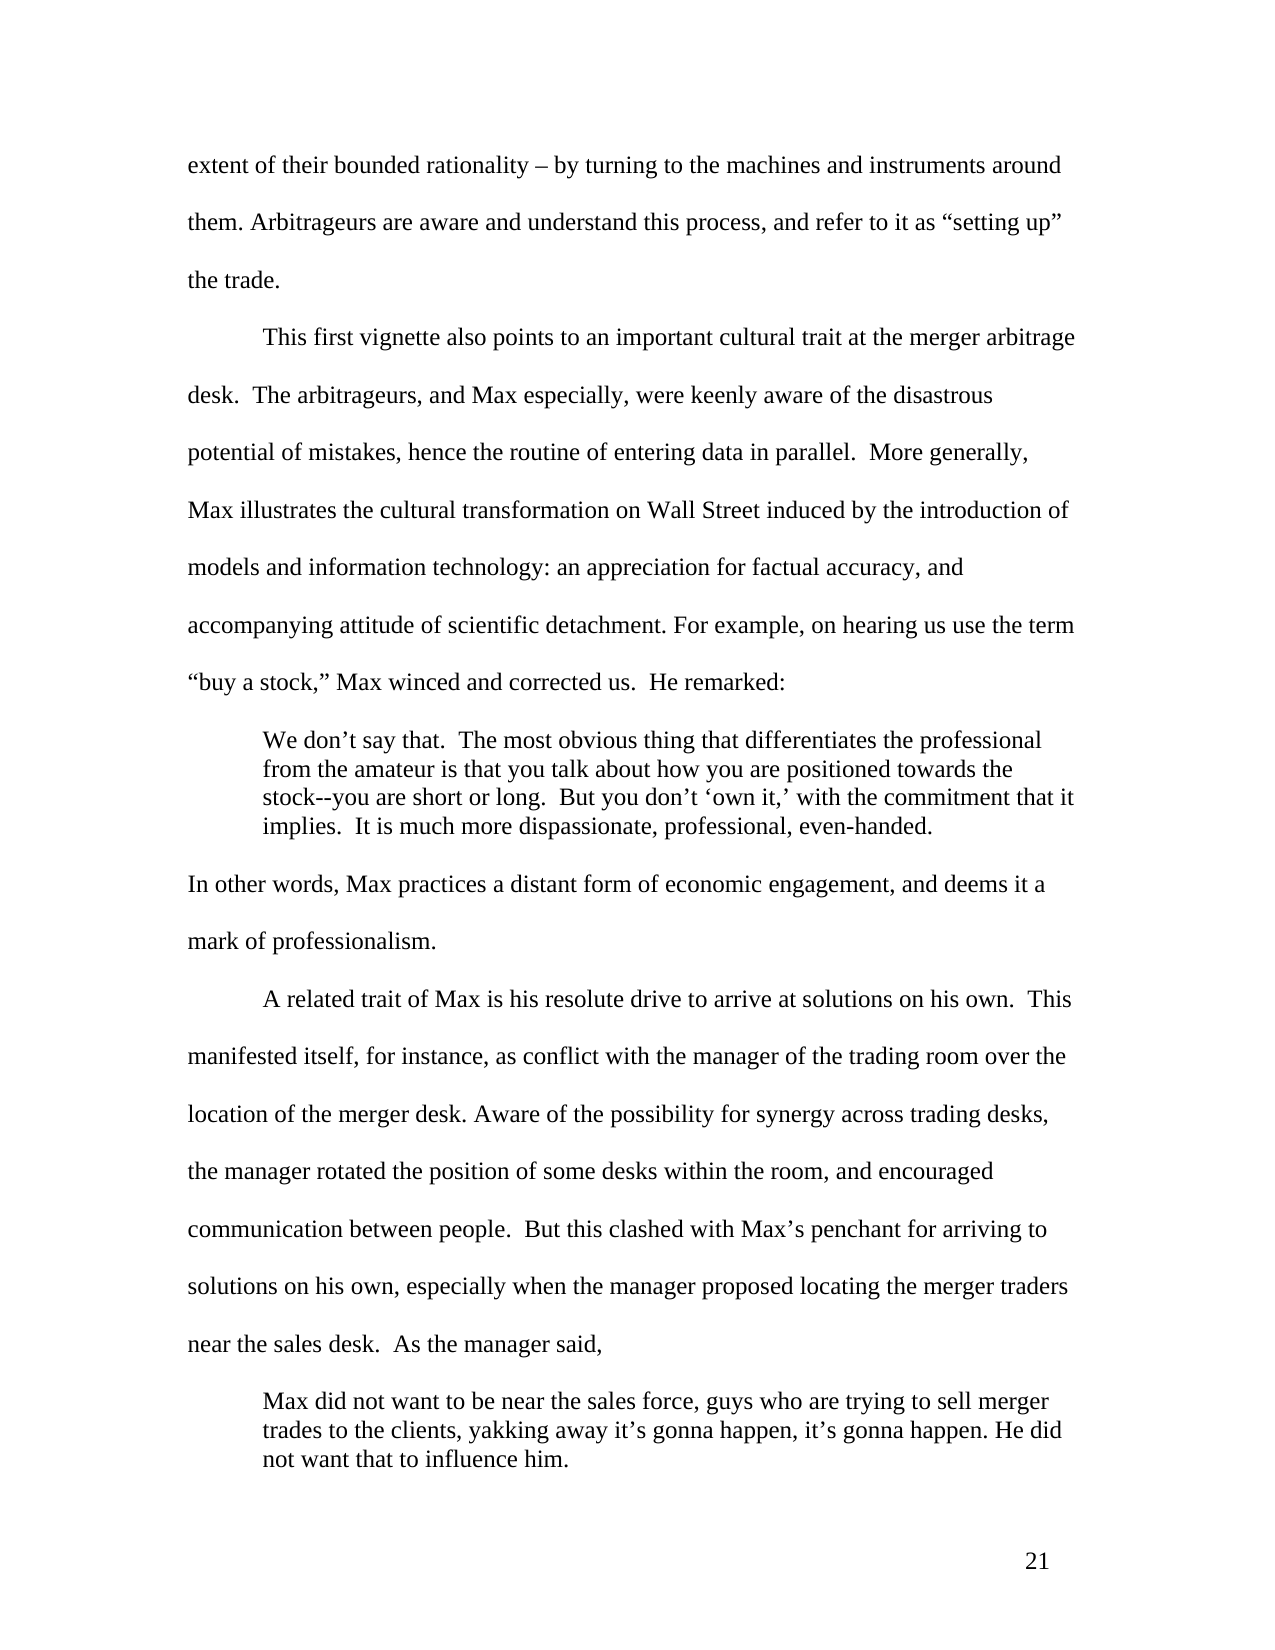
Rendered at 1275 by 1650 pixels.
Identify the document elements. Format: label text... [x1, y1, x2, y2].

text We don’t say that. The most obvious thing that differentiates the professional from the amateur is that you talk about how you are positioned towards the stock--you are short or long. But you don’t ‘own it,’ with the commitment that it implies. It is much more dispassionate, professional, even-handed. [262, 725, 1078, 840]
text Max did not want to be near the sales force, guys who are trying to sell merger trades to the clients, yakking away it’s gonna happen, it’s gonna happen. He did not want that to influence him. [262, 1386, 1078, 1472]
text This first vignette also points to an important cultural trait at the merger arbitrage desk. The arbitrageurs, and Max especially, were keenly aware of the disastrous potential of mistakes, hence the routine of entering data in parallel. More generally, Max illustrates the cultural transformation on Wall Street induced by the introduction of models and information technology: an appreciation for factual accuracy, and accompanying attitude of scientific detachment. For example, on hearing us use the term “buy a stock,” Max winced and corrected us. He remarked: [187, 322, 1078, 696]
text A related trait of Max is his resolute drive to arrive at solutions on his own. This manifested itself, for instance, as conflict with the manager of the trading room over the location of the merger desk. Aware of the possibility for synergy across trading desks, the manager rotated the position of some desks within the room, and encouraged communication between people. But this clashed with Max’s penchant for arriving to solutions on his own, especially when the manager proposed locating the merger traders near the sales desk. As the manager said, [187, 984, 1078, 1357]
text In other words, Max practices a distant form of economic engagement, and deems it a mark of professionalism. [187, 869, 1078, 955]
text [187, 150, 1078, 294]
